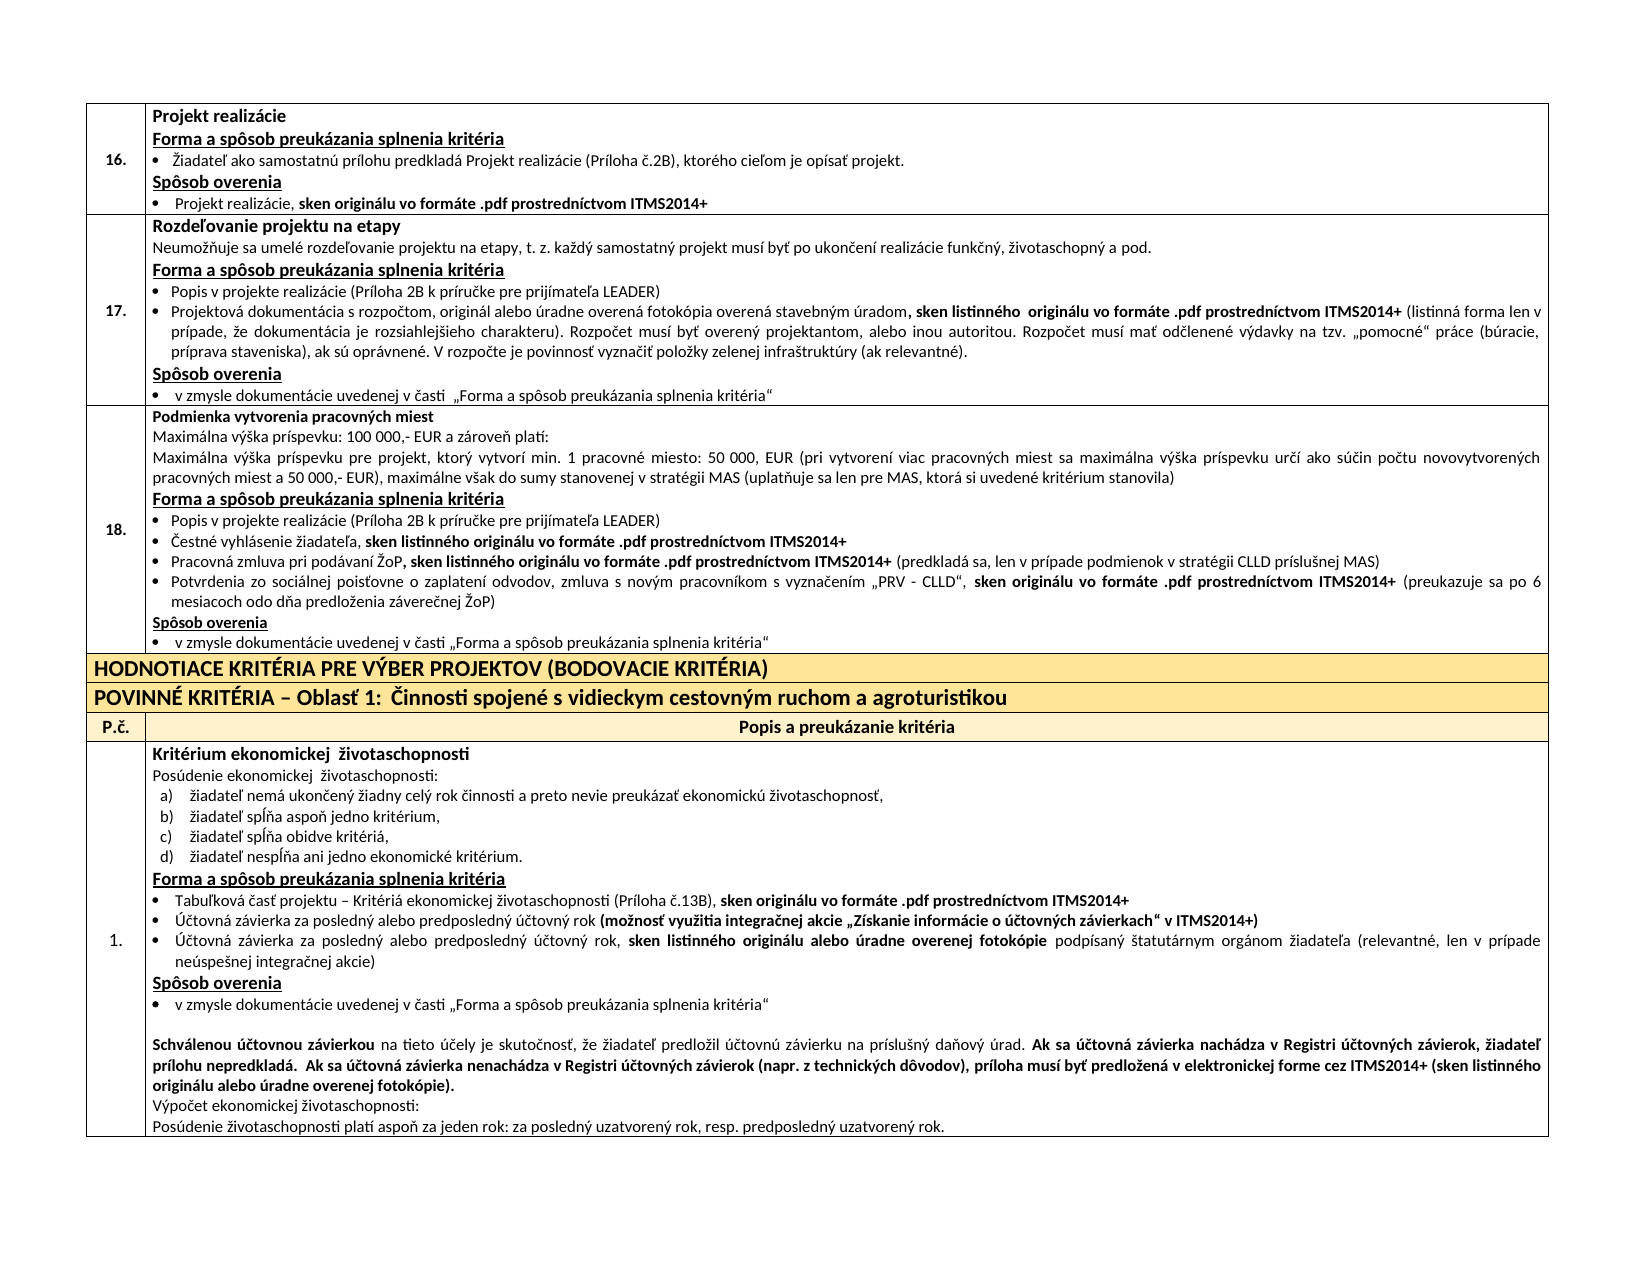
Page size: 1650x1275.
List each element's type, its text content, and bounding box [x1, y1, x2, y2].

table_cell Popis a preukázanie kritéria [146, 713, 1548, 741]
table_cell 18. [87, 406, 145, 653]
table_cell 1. [87, 742, 145, 1136]
table_cell Rozdeľovanie projektu na etapy Neumožňuje sa umelé rozdeľovanie projektu na etapy, t. z. každý samostatný projekt musí byť po ukončení realizácie funkčný, životaschopný a pod. Forma a spôsob preukázania splnenia kritéria Popis v projekte realizácie (Príloha 2B k príručke pre prijímateľa LEADER) Projektová dokumentácia s rozpočtom, originál alebo úradne overená fotokópia overená stavebným úradom, sken listinného originálu vo formáte .pdf prostredníctvom ITMS2014+ (listinná forma len v prípade, že dokumentácia je rozsiahlejšieho charakteru). Rozpočet musí byť overený projektantom, alebo inou autoritou. Rozpočet musí mať odčlenené výdavky na tzv. „pomocné“ práce (búracie, príprava staveniska), ak sú oprávnené. V rozpočte je povinnosť vyznačiť položky zelenej infraštruktúry (ak relevantné). Spôsob overenia v zmysle dokumentácie uvedenej v časti „Forma a spôsob preukázania splnenia kritéria“ [146, 215, 1548, 405]
table_cell Podmienka vytvorenia pracovných miest Maximálna výška príspevku: 100 000,- EUR a zároveň platí: Maximálna výška príspevku pre projekt, ktorý vytvorí min. 1 pracovné miesto: 50 000, EUR (pri vytvorení viac pracovných miest sa maximálna výška príspevku určí ako súčin počtu novovytvorených pracovných miest a 50 000,- EUR), maximálne však do sumy stanovenej v stratégii MAS (uplatňuje sa len pre MAS, ktorá si uvedené kritérium stanovila) Forma a spôsob preukázania splnenia kritéria Popis v projekte realizácie (Príloha 2B k príručke pre prijímateľa LEADER) Čestné vyhlásenie žiadateľa, sken listinného originálu vo formáte .pdf prostredníctvom ITMS2014+ Pracovná zmluva pri podávaní ŽoP, sken listinného originálu vo formáte .pdf prostredníctvom ITMS2014+ (predkladá sa, len v prípade podmienok v stratégii CLLD príslušnej MAS) Potvrdenia zo sociálnej poisťovne o zaplatení odvodov, zmluva s novým pracovníkom s vyznačením „PRV - CLLD“, sken originálu vo formáte .pdf prostredníctvom ITMS2014+ (preukazuje sa po 6 mesiacoch odo dňa predloženia záverečnej ŽoP) Spôsob overenia v zmysle dokumentácie uvedenej v časti „Forma a spôsob preukázania splnenia kritéria“ [146, 406, 1548, 653]
table_cell POVINNÉ KRITÉRIA – Oblasť 1: Činnosti spojené s vidieckym cestovným ruchom a agroturistikou [87, 683, 1548, 712]
table_cell P.č. [87, 713, 145, 741]
table_cell 17. [87, 215, 145, 405]
table_cell 16. [87, 104, 145, 214]
table_cell HODNOTIACE KRITÉRIA PRE VÝBER PROJEKTOV (BODOVACIE KRITÉRIA) [87, 654, 1548, 682]
table_cell Projekt realizácie Forma a spôsob preukázania splnenia kritéria Žiadateľ ako samostatnú prílohu predkladá Projekt realizácie (Príloha č.2B), ktorého cieľom je opísať projekt. Spôsob overenia Projekt realizácie, sken originálu vo formáte .pdf prostredníctvom ITMS2014+ [146, 104, 1548, 214]
